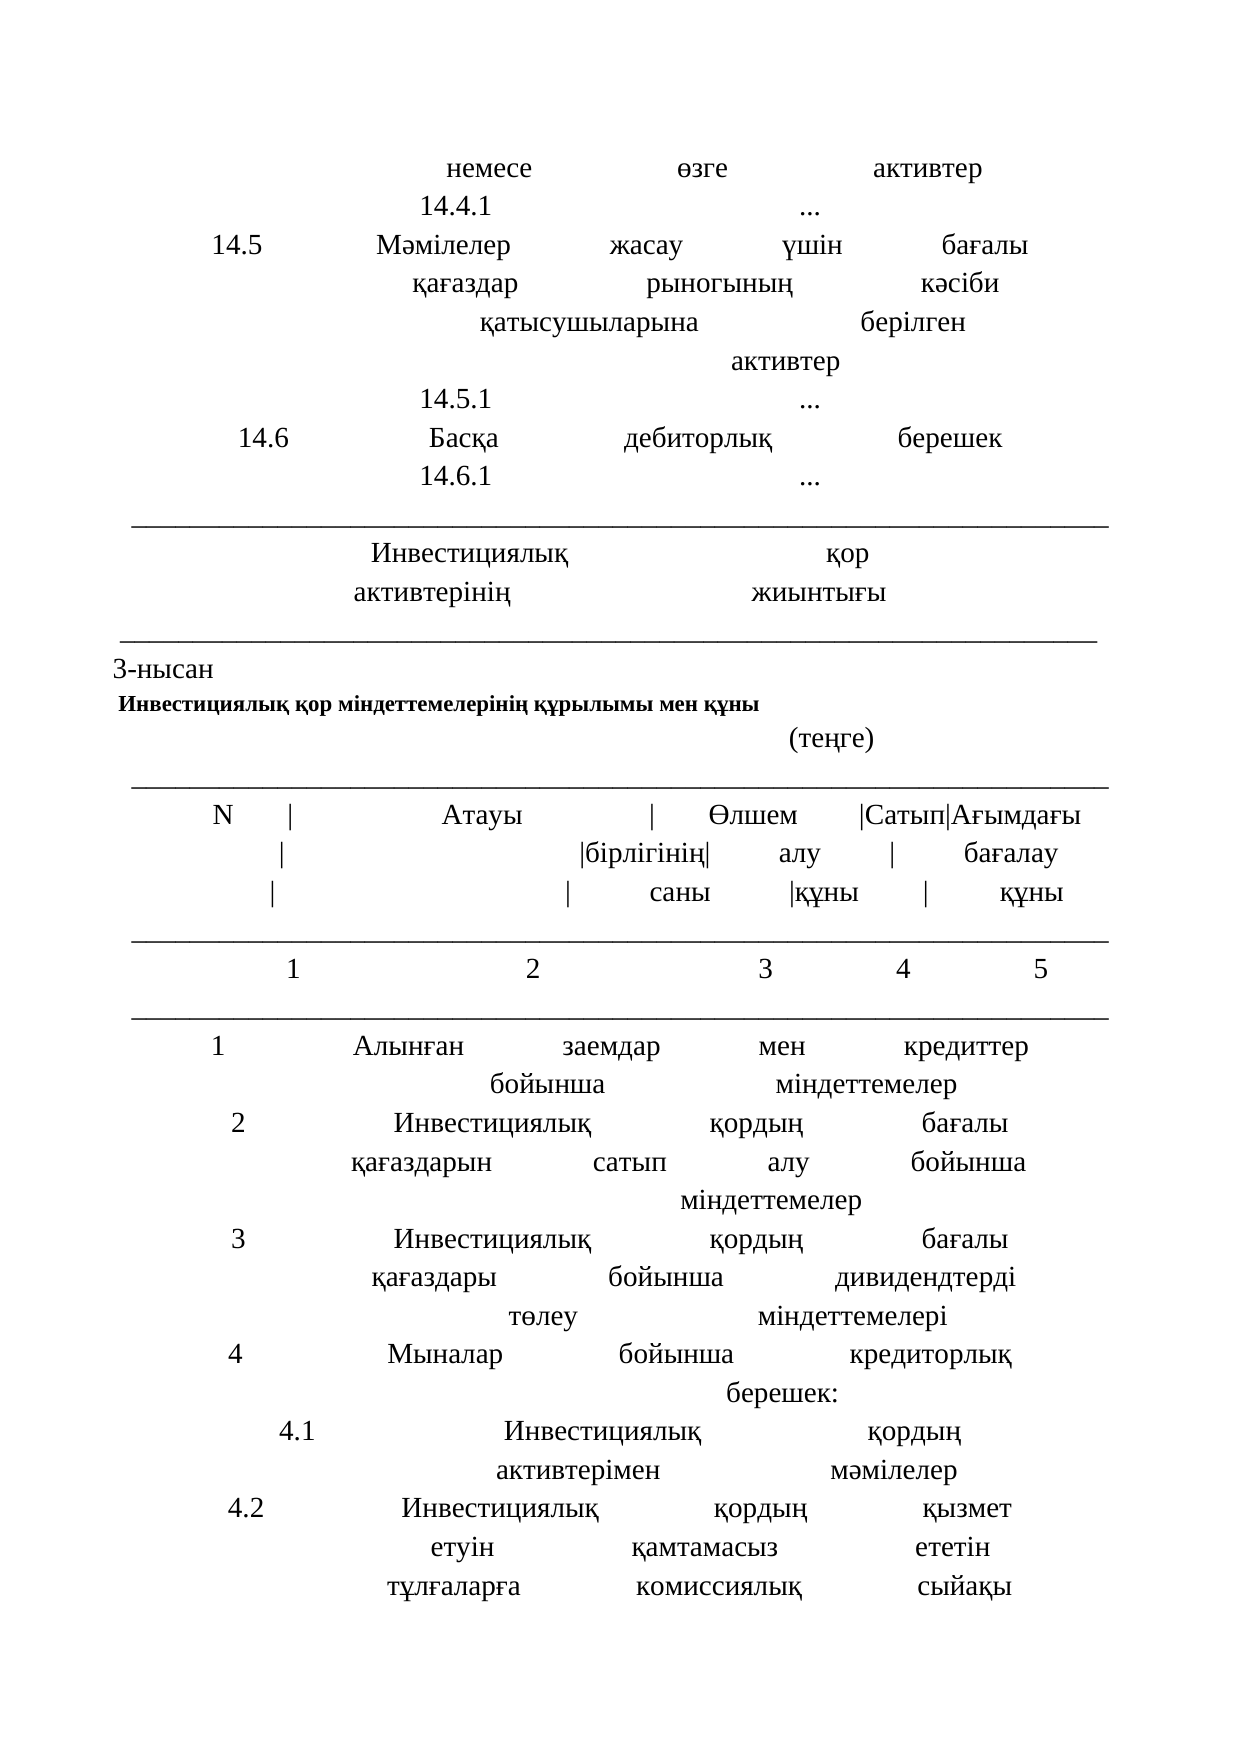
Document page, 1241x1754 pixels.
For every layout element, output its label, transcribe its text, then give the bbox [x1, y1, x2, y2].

text Инвестициялық қор міндеттемелерінің құрылымы мен құны [112, 689, 1128, 716]
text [112, 150, 1128, 646]
text 3-нысан [112, 651, 1128, 684]
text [112, 720, 1128, 1601]
